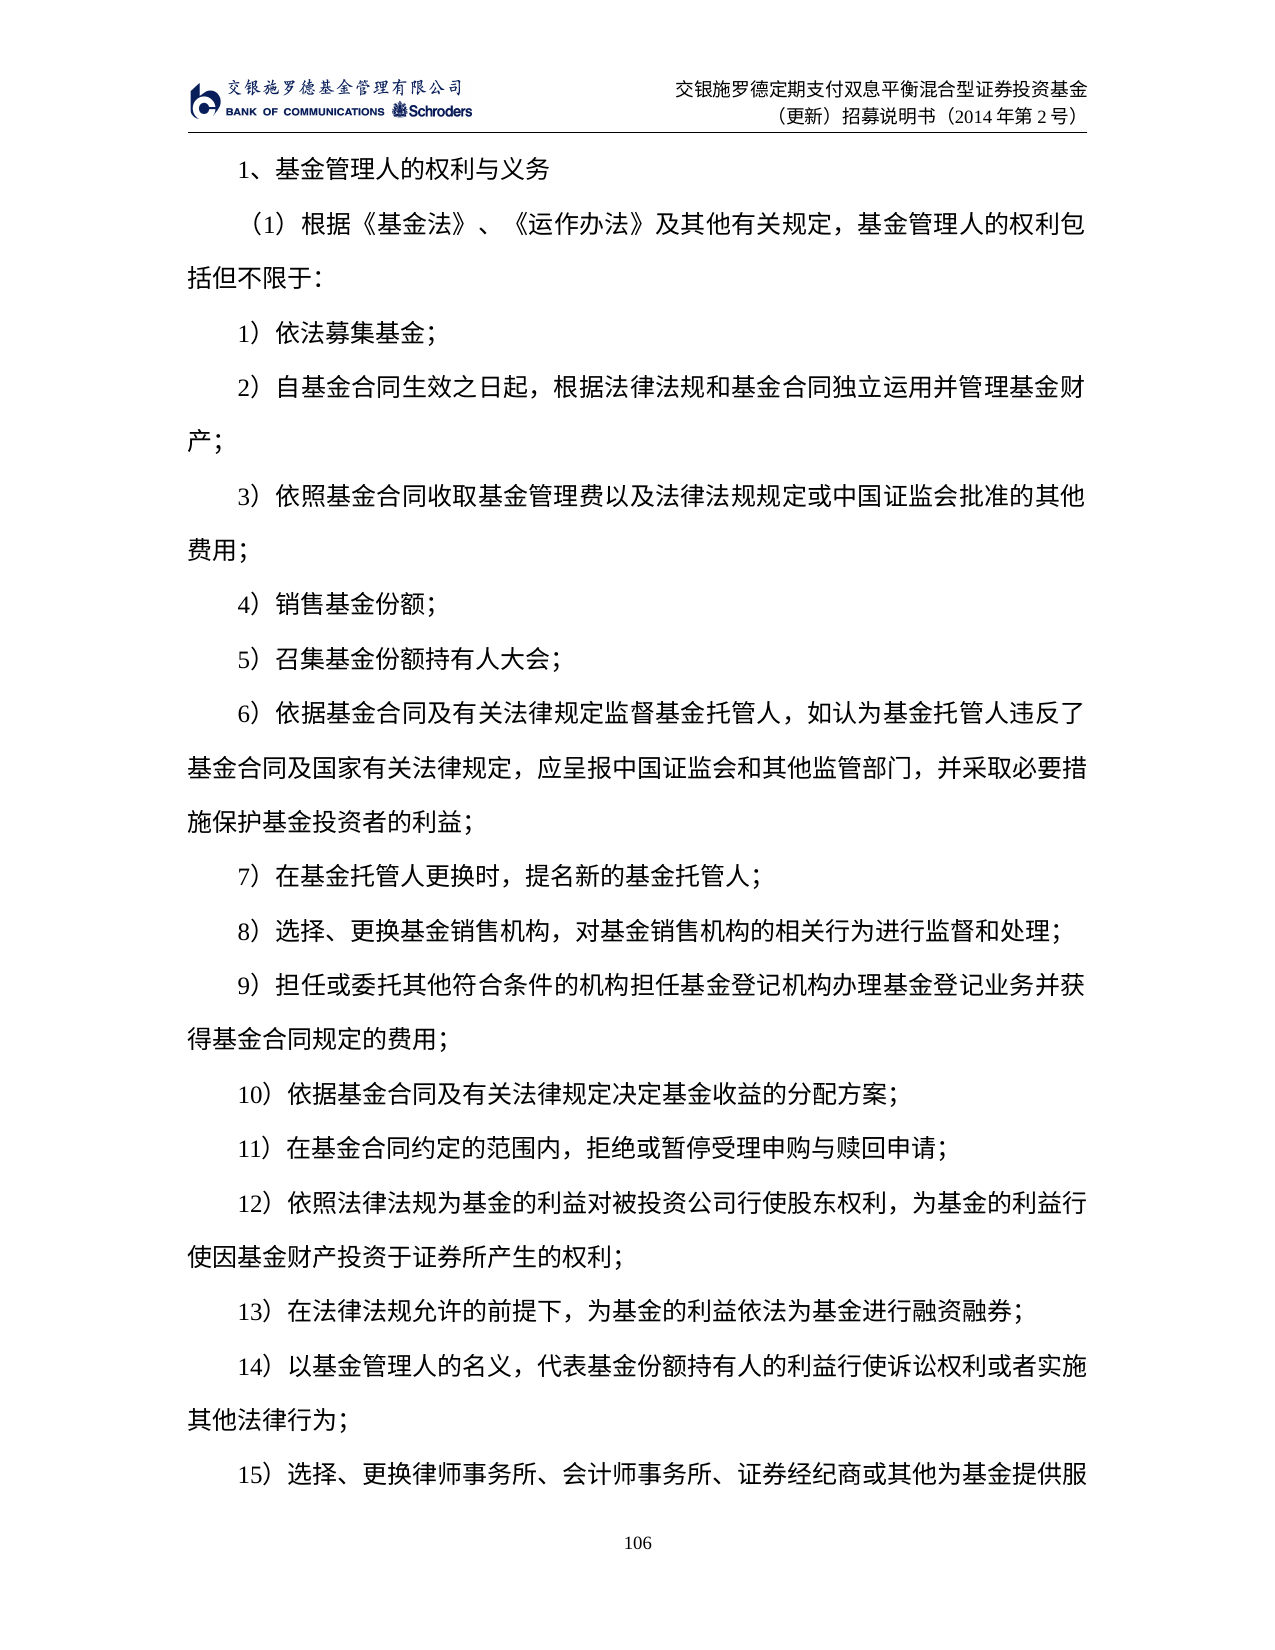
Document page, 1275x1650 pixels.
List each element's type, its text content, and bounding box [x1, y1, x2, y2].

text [187, 1455, 1087, 1491]
text 14）以基金管理人的名义，代表基金份额持有人的利益行使诉讼权利或者实施其他法律行为； [187, 1346, 1087, 1437]
text 2）自基金合同生效之日起，根据法律法规和基金合同独立运用并管理基金财产； [187, 367, 1087, 458]
text 9）担任或委托其他符合条件的机构担任基金登记机构办理基金登记业务并获得基金合同规定的费用； [187, 966, 1087, 1056]
text 12）依照法律法规为基金的利益对被投资公司行使股东权利，为基金的利益行使因基金财产投资于证券所产生的权利； [187, 1183, 1087, 1274]
text 10）依据基金合同及有关法律规定决定基金收益的分配方案； [187, 1074, 1087, 1111]
text 1）依法募集基金； [187, 313, 1087, 349]
text 4）销售基金份额； [187, 585, 1087, 621]
text 13）在法律法规允许的前提下，为基金的利益依法为基金进行融资融券； [187, 1292, 1087, 1328]
text 8）选择、更换基金销售机构，对基金销售机构的相关行为进行监督和处理； [187, 911, 1087, 947]
text 7）在基金托管人更换时，提名新的基金托管人； [187, 857, 1087, 893]
text 5）召集基金份额持有人大会； [187, 639, 1087, 676]
text 11）在基金合同约定的范围内，拒绝或暂停受理申购与赎回申请； [187, 1129, 1087, 1165]
text 6）依据基金合同及有关法律规定监督基金托管人，如认为基金托管人违反了基金合同及国家有关法律规定，应呈报中国证监会和其他监管部门，并采取必要措施保护基金投资者的利益； [187, 694, 1087, 839]
picture [190, 79, 472, 119]
text 3）依照基金合同收取基金管理费以及法律法规规定或中国证监会批准的其他费用； [187, 476, 1087, 567]
text （1）根据《基金法》、《运作办法》及其他有关规定，基金管理人的权利包括但不限于： [187, 204, 1087, 295]
text 1、基金管理人的权利与义务 [187, 150, 1087, 186]
